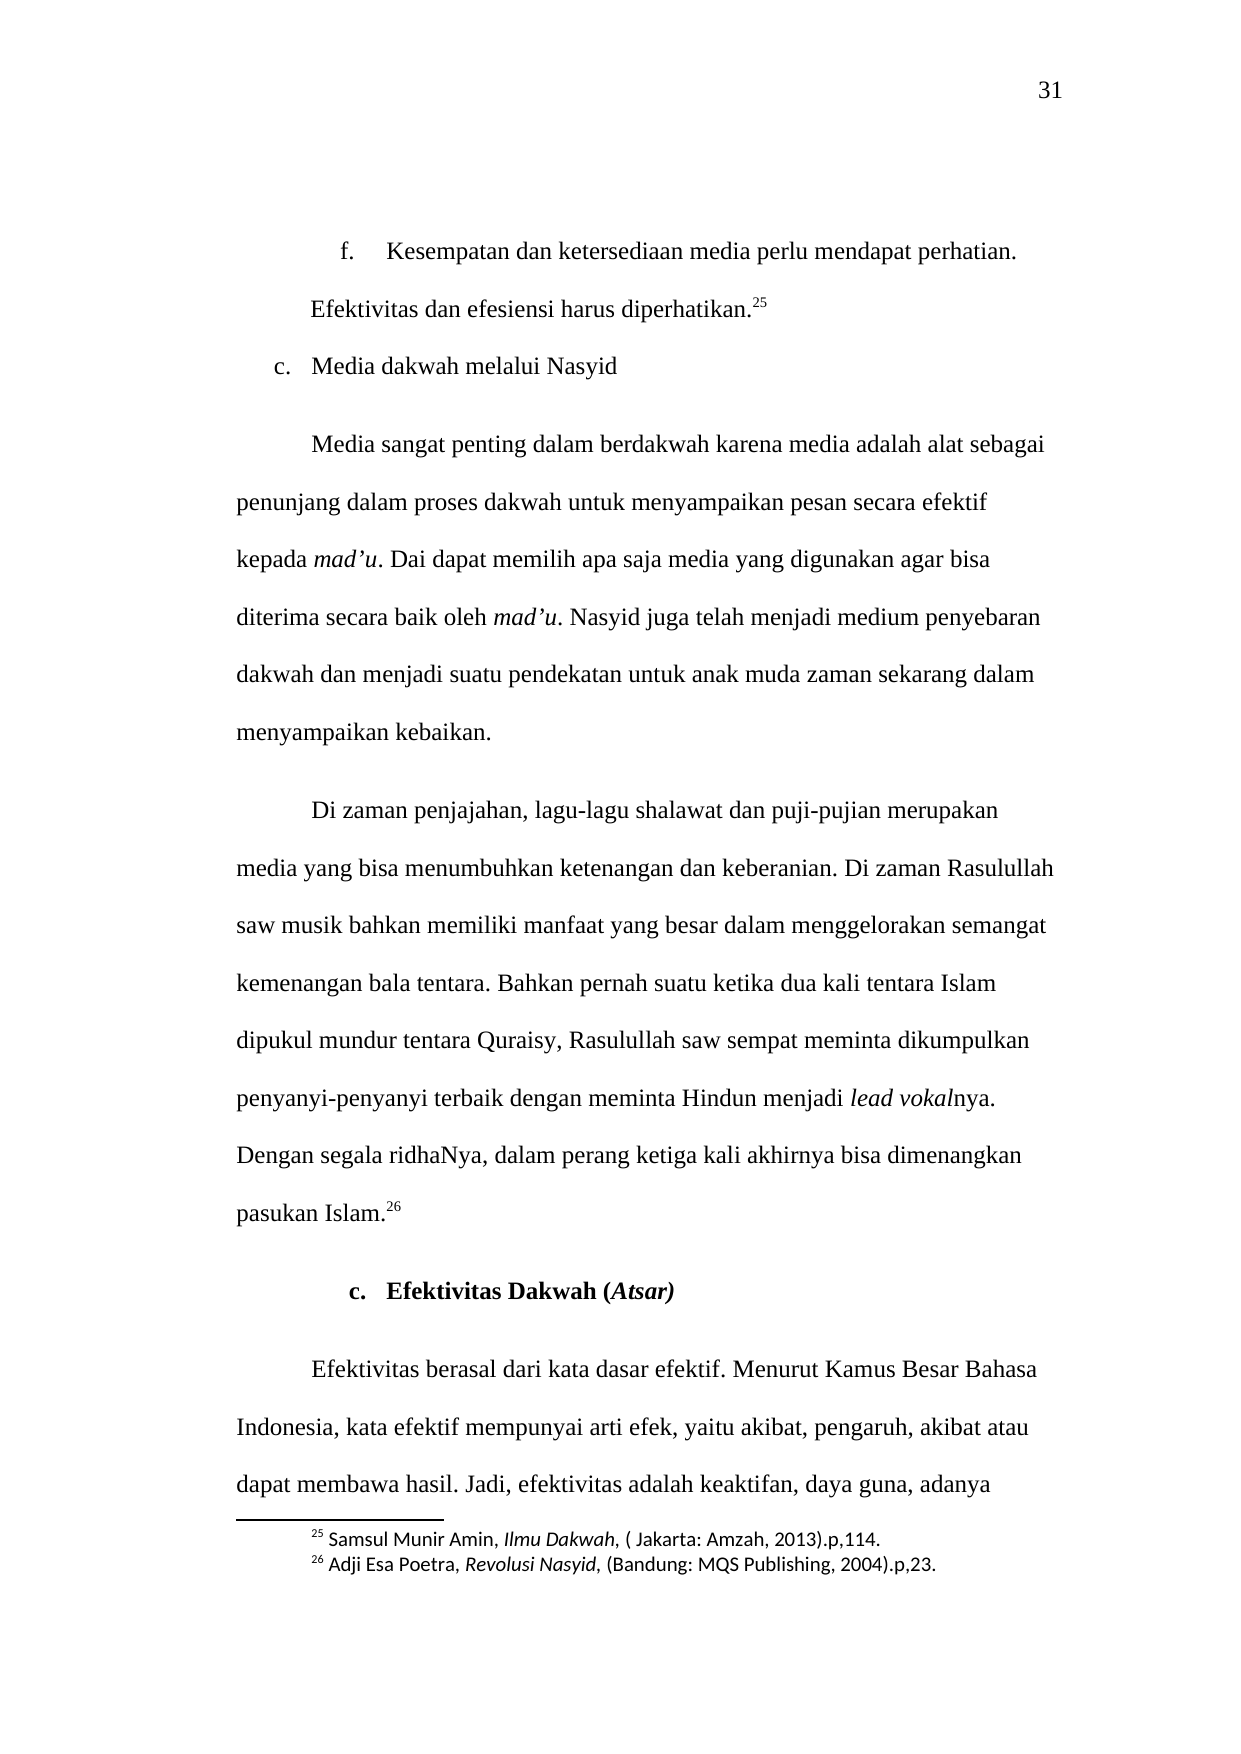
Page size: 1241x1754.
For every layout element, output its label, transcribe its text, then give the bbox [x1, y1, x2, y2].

list Efektivitas Dakwah (Atsar) [349, 1276, 1063, 1305]
list Kesempatan dan ketersediaan media perlu mendapat perhatian. Efektivitas dan efesiensi harus diperhatikan. [310, 236, 1063, 322]
text Di zaman penjajahan, lagu-lagu shalawat dan puji-pujian merupakan media yang bisa menumbuhkan ketenangan dan keberanian. Di zaman Rasulullah saw musik bahkan memiliki manfaat yang besar dalam menggelorakan semangat kemenangan bala tentara. Bahkan pernah suatu ketika dua kali tentara Islam dipukul mundur tentara Quraisy, Rasulullah saw sempat meminta dikumpulkan penyanyi-penyanyi terbaik dengan meminta Hindun menjadi lead vokalnya. Dengan segala ridhaNya, dalam perang ketiga kali akhirnya bisa dimenangkan pasukan Islam. [236, 795, 1063, 1227]
text Media sangat penting dalam berdakwah karena media adalah alat sebagai penunjang dalam proses dakwah untuk menyampaikan pesan secara efektif kepada mad’u. Dai dapat memilih apa saja media yang digunakan agar bisa diterima secara baik oleh mad’u. Nasyid juga telah menjadi medium penyebaran dakwah dan menjadi suatu pendekatan untuk anak muda zaman sekarang dalam menyampaikan kebaikan. [236, 429, 1063, 746]
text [236, 1354, 1063, 1498]
list Media dakwah melalui Nasyid [274, 351, 1063, 380]
